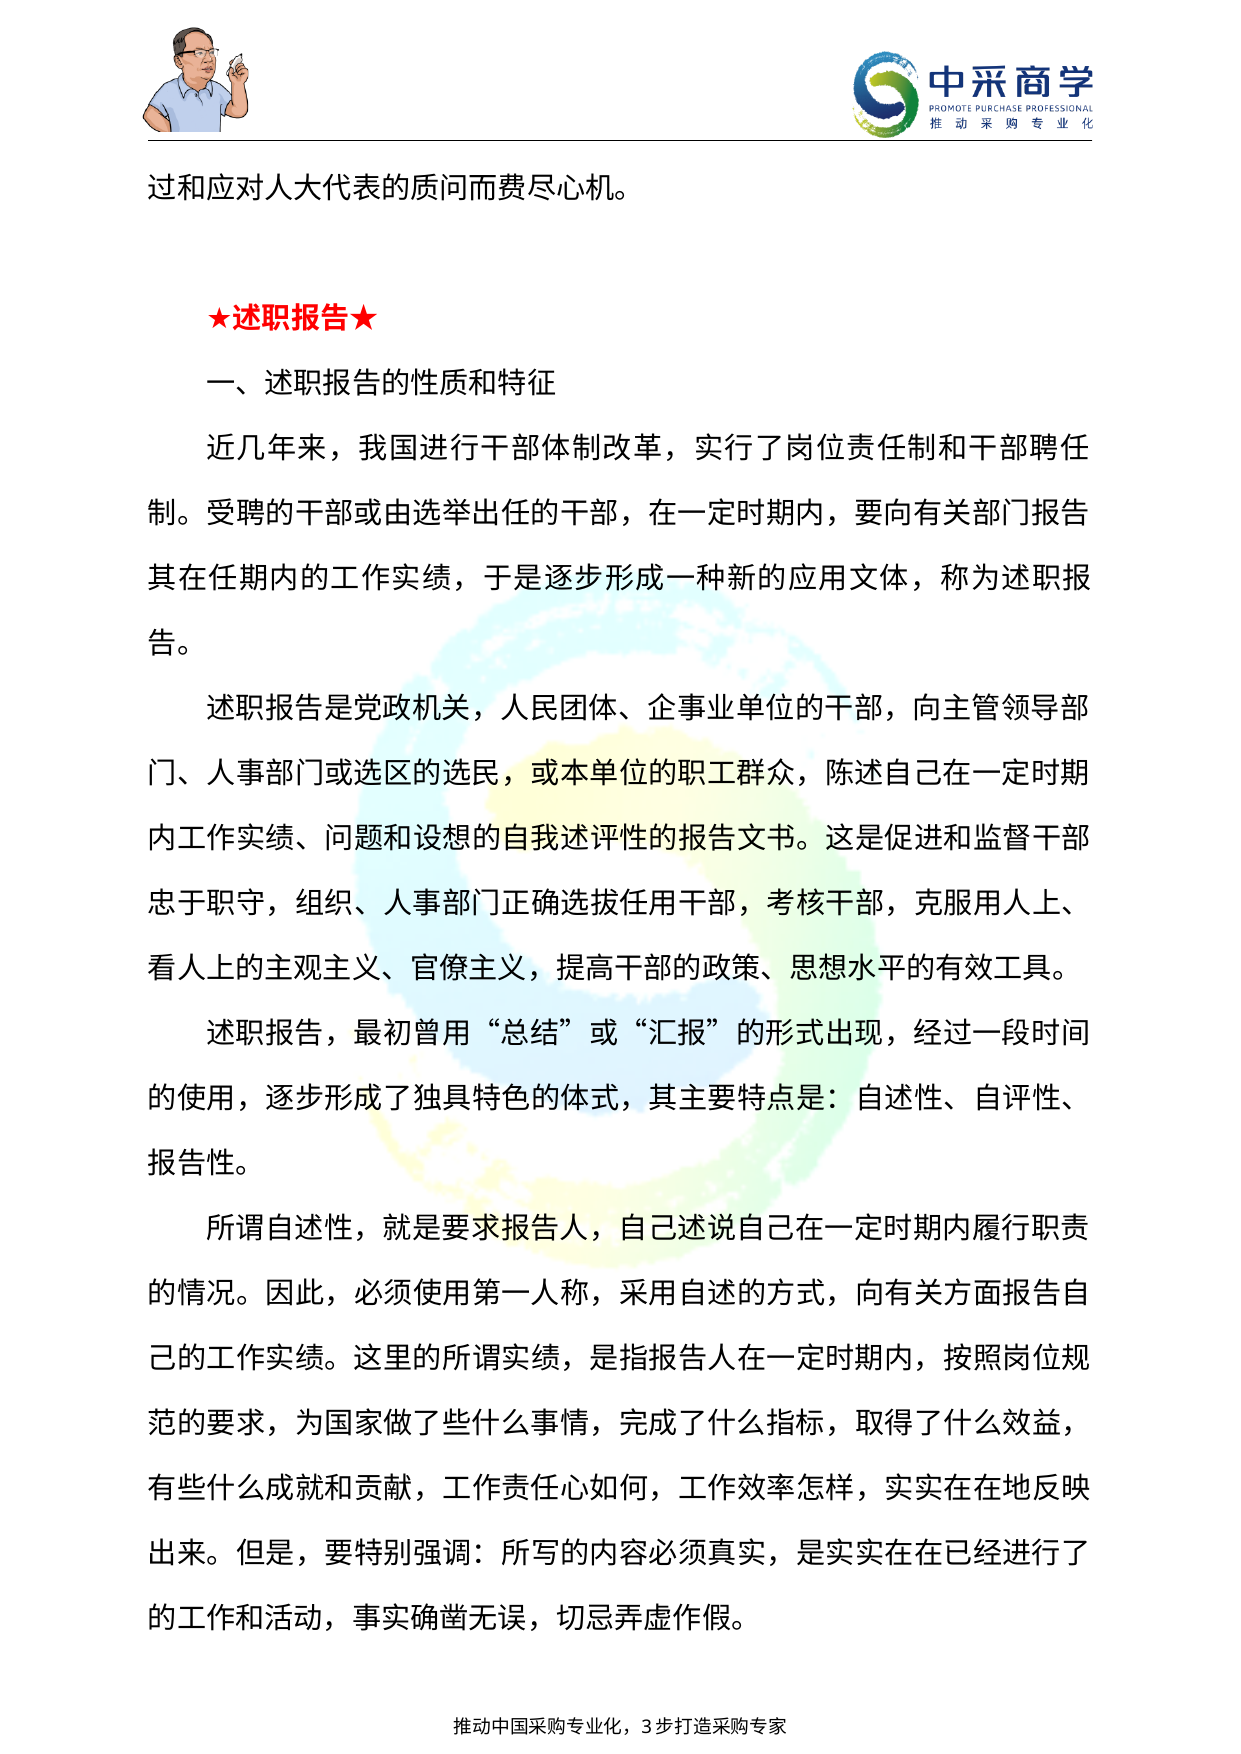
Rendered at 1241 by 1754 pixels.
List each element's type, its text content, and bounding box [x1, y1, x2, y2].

text 述职报告，最初曾用“总结”或“汇报”的形式出现，经过一段时间的使用，逐步形成了独具特色的体式，其主要特点是：自述性、自评性、报告性。 [148, 998, 1092, 1193]
picture [125, 23, 249, 132]
text 近几年来，我国进行干部体制改革，实行了岗位责任制和干部聘任制。受聘的干部或由选举出任的干部，在一定时期内，要向有关部门报告其在任期内的工作实绩，于是逐步形成一种新的应用文体，称为述职报告。 [148, 413, 1092, 673]
text 述职报告是党政机关，人民团体、企事业单位的干部，向主管领导部门、人事部门或选区的选民，或本单位的职工群众，陈述自己在一定时期内工作实绩、问题和设想的自我述评性的报告文书。这是促进和监督干部忠于职守，组织、人事部门正确选拔任用干部，考核干部，克服用人上、看人上的主观主义、官僚主义，提高干部的政策、思想水平的有效工具。 [148, 673, 1092, 998]
text ★述职报告★ [148, 283, 1092, 348]
text 所谓自述性，就是要求报告人，自己述说自己在一定时期内履行职责的情况。因此，必须使用第一人称，采用自述的方式，向有关方面报告自己的工作实绩。这里的所谓实绩，是指报告人在一定时期内，按照岗位规范的要求，为国家做了些什么事情，完成了什么指标，取得了什么效益，有些什么成就和贡献，工作责任心如何，工作效率怎样，实实在在地反映出来。但是，要特别强调：所写的内容必须真实，是实实在在已经进行了的工作和活动，事实确凿无误，切忌弄虚作假。 [148, 1193, 1092, 1648]
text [148, 153, 1092, 218]
text 一、述职报告的性质和特征 [148, 348, 1092, 413]
picture [852, 51, 1093, 138]
